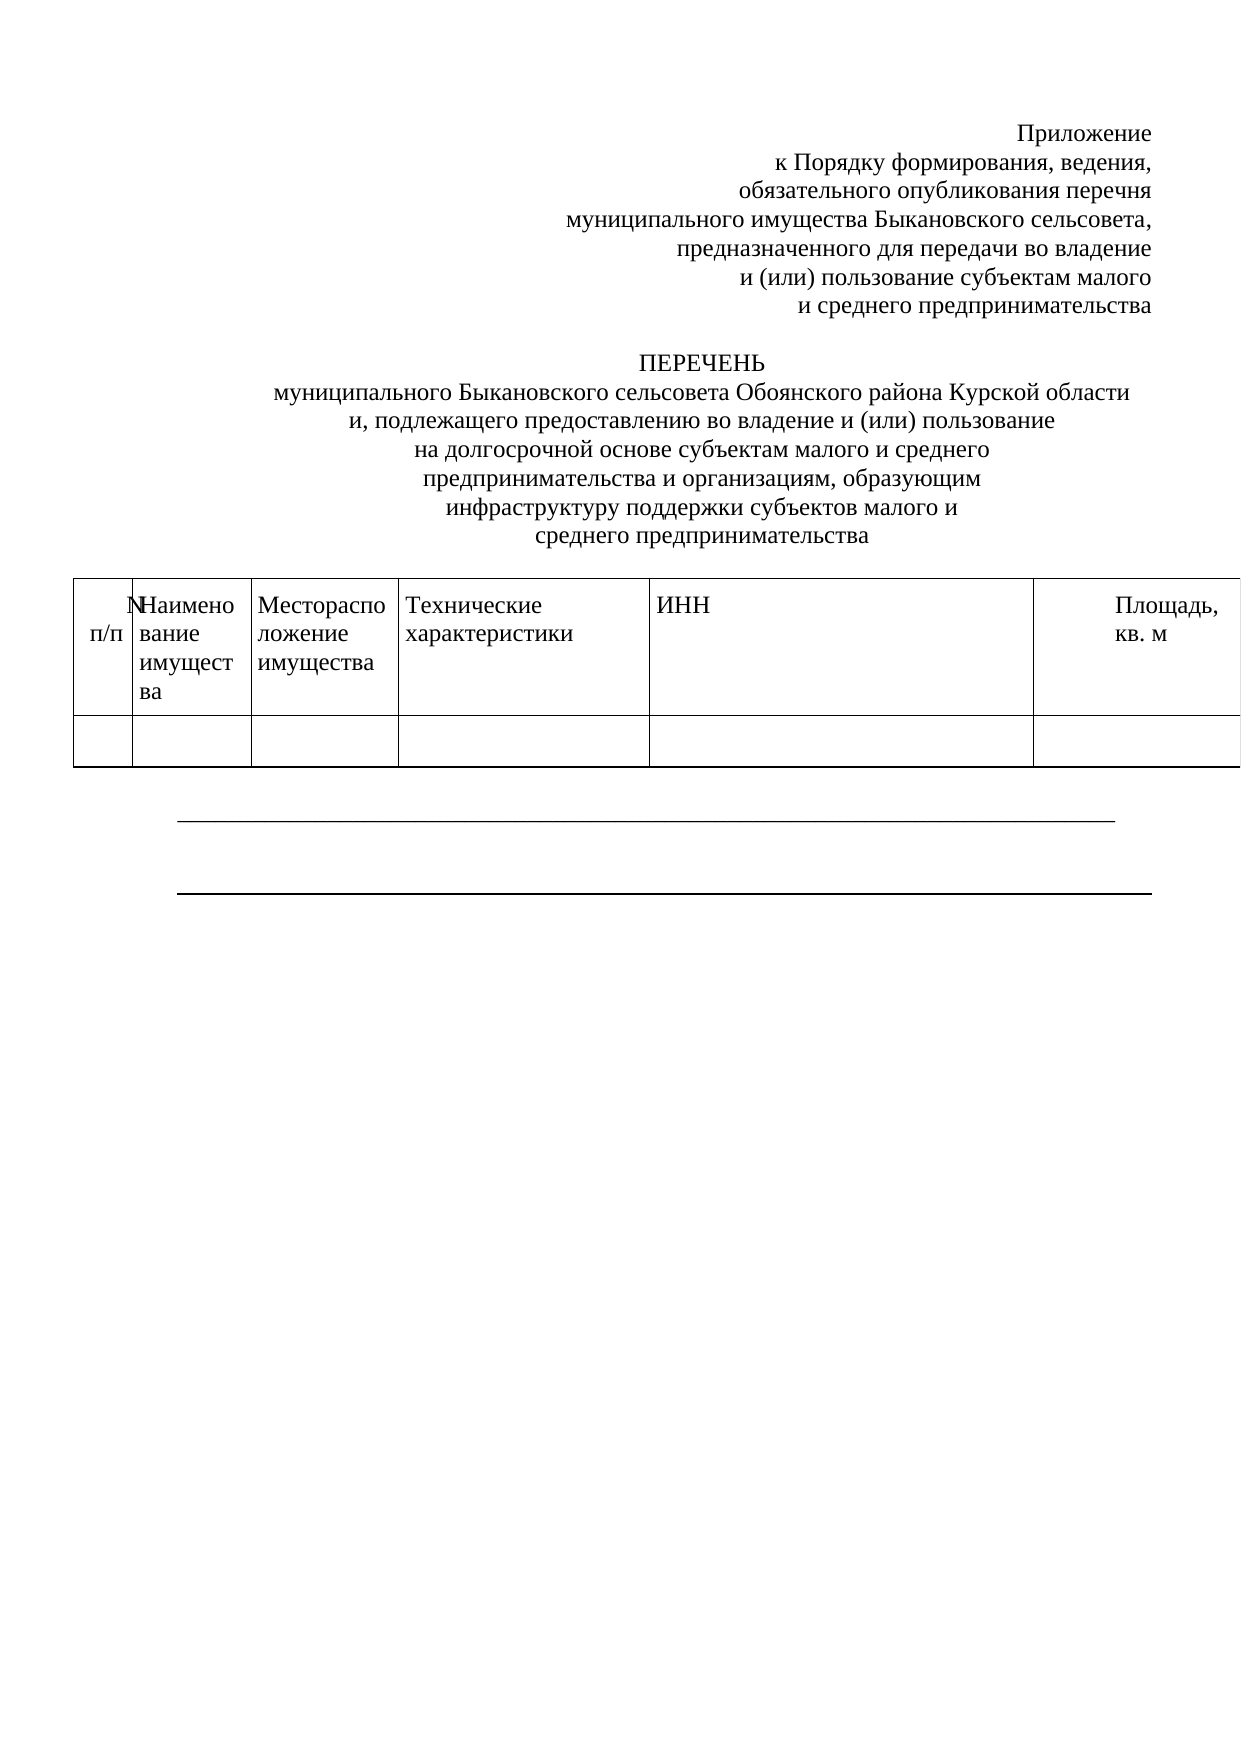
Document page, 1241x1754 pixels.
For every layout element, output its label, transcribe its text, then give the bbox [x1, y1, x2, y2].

table_header Наименование имущества [133, 579, 251, 715]
text предпринимательства и организациям, образующим [177, 463, 1152, 492]
text к Порядку формирования, ведения, [177, 147, 1152, 176]
table_cell [650, 716, 1033, 766]
text муниципального Быкановского сельсовета Обоянского района Курской области [177, 377, 1152, 406]
text обязательного опубликования перечня [177, 176, 1152, 204]
table_cell [74, 716, 132, 766]
text ПЕРЕЧЕНЬ [177, 348, 1152, 377]
text на долгосрочной основе субъектам малого и среднего [177, 434, 1152, 463]
table_header Технические характеристики [399, 579, 649, 715]
text предназначенного для передачи во владение [177, 233, 1152, 262]
table_cell [252, 716, 398, 766]
table_header ИНН [650, 579, 1033, 715]
table_header N п/п [74, 579, 132, 715]
text Приложение [177, 118, 1152, 147]
table_cell [1034, 716, 1240, 766]
text и среднего предпринимательства [177, 291, 1152, 319]
text ___________________________________________________________________________ [177, 796, 1152, 825]
text и, подлежащего предоставлению во владение и (или) пользование [177, 406, 1152, 434]
table_cell [133, 716, 251, 766]
table_header Площадь, кв. м [1034, 579, 1240, 715]
text инфраструктуру поддержки субъектов малого и [177, 492, 1152, 521]
text и (или) пользование субъектам малого [177, 262, 1152, 291]
text муниципального имущества Быкановского сельсовета, [398, 204, 1152, 233]
table_header Месторасположение имущества [252, 579, 398, 715]
table_cell [399, 716, 649, 766]
text среднего предпринимательства [177, 521, 1152, 549]
